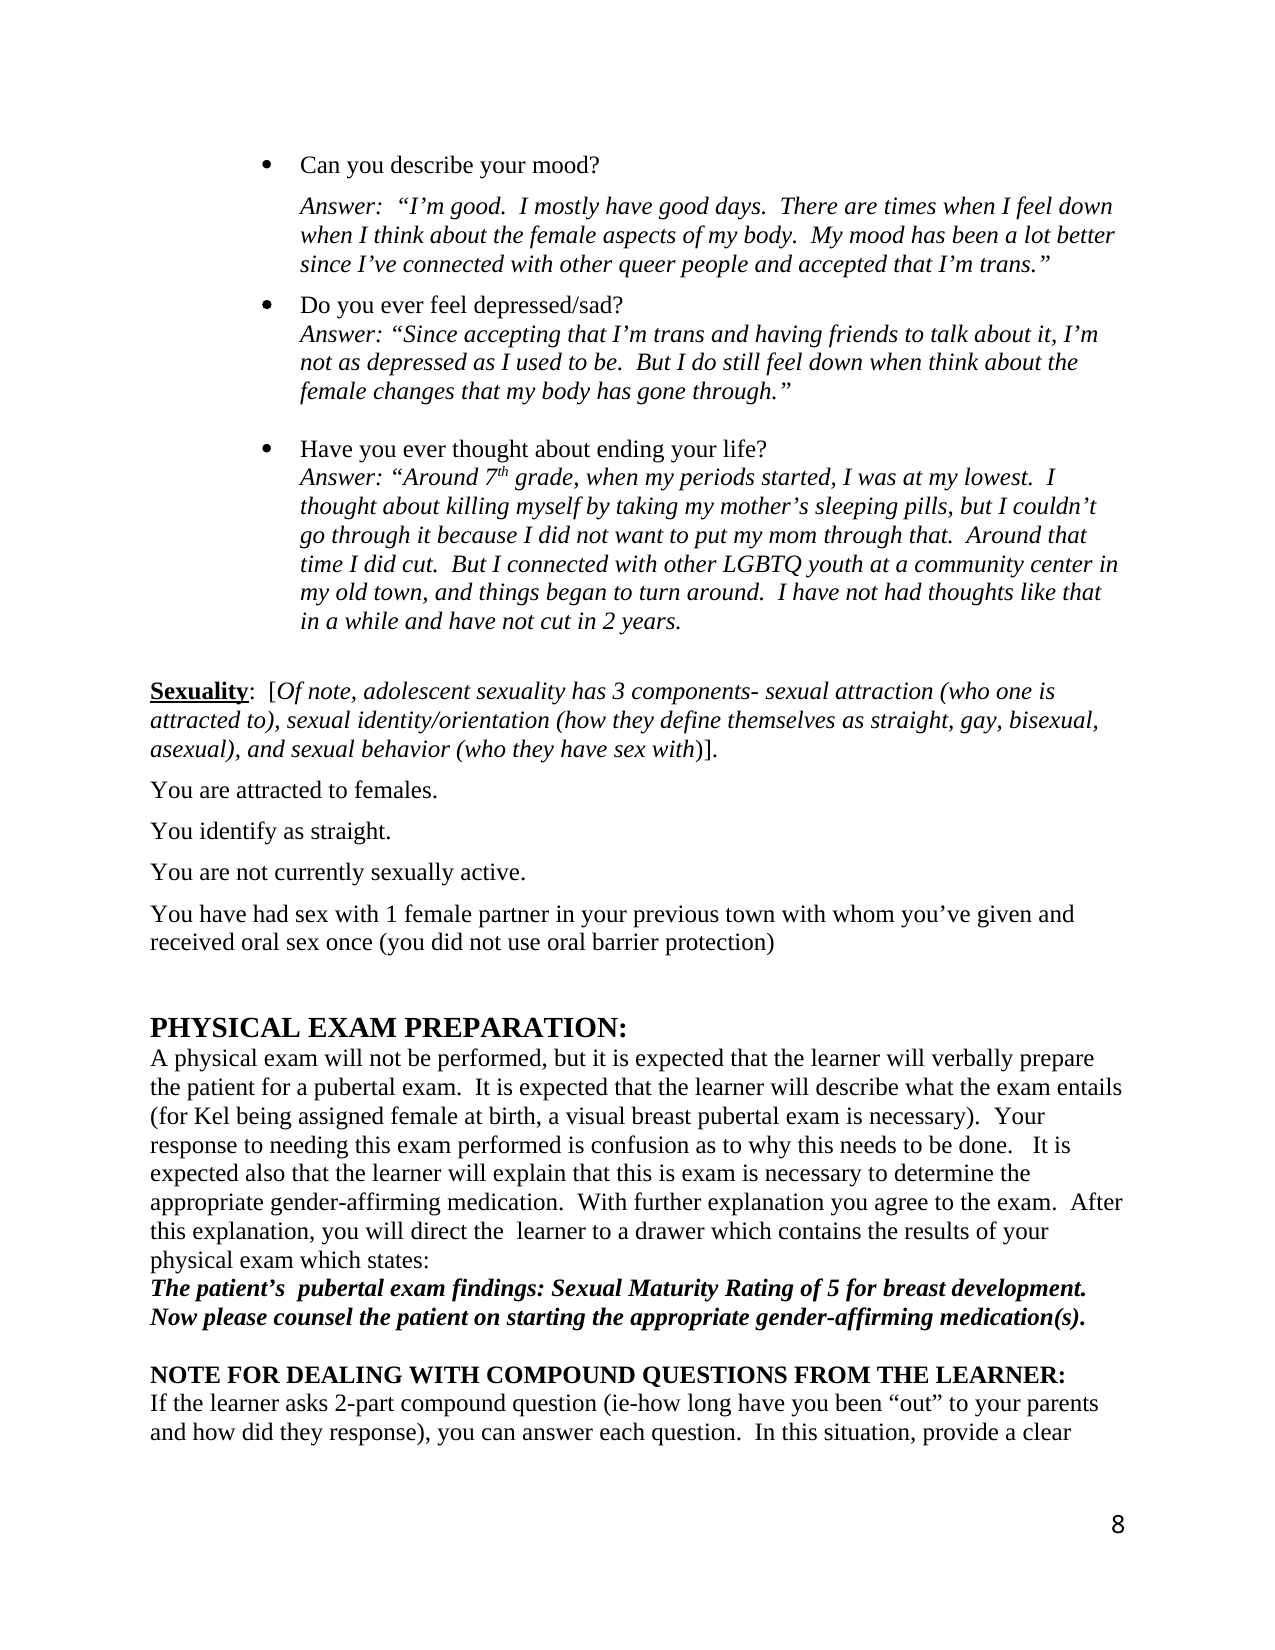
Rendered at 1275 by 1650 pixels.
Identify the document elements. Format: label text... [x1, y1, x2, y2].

text NOTE FOR DEALING WITH COMPOUND QUESTIONS FROM THE LEARNER: [150, 1360, 1125, 1388]
text PHYSICAL EXAM PREPARATION: [150, 1010, 1125, 1043]
text Sexuality: [Of note, adolescent sexuality has 3 components- sexual attraction (who one is attracted to), sexual identity/orientation (how they define themselves as straight, gay, bisexual, asexual), and sexual behavior (who they have sex with)]. [150, 676, 1125, 762]
text You identify as straight. [150, 816, 1125, 845]
text You are attracted to females. [150, 775, 1125, 804]
list Can you describe your mood? [262, 150, 1125, 179]
list Answer: “Around 7th grade, when my periods started, I was at my lowest. I thought about killing myself by taking my mother’s sleeping pills, but I couldn’t go through it because I did not want to put my mom through that. Around that time I did cut. But I connected with other LGBTQ youth at a community center in my old town, and things began to turn around. I have not had thoughts like that in a while and have not cut in 2 years. [300, 462, 1125, 635]
list Do you ever feel depressed/sad? [262, 290, 1125, 319]
text The patient’s pubertal exam findings: Sexual Maturity Rating of 5 for breast development. Now please counsel the patient on starting the appropriate gender-affirming medication(s). [150, 1273, 1125, 1331]
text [150, 1388, 1125, 1446]
text Answer: “I’m good. I mostly have good days. There are times when I feel down when I think about the female aspects of my body. My mood has been a lot better since I’ve connected with other queer people and accepted that I’m trans.” [300, 191, 1125, 277]
text You have had sex with 1 female partner in your previous town with whom you’ve given and received oral sex once (you did not use oral barrier protection) [150, 899, 1125, 956]
list Have you ever thought about ending your life? [262, 434, 1125, 462]
text A physical exam will not be performed, but it is expected that the learner will verbally prepare the patient for a pubertal exam. It is expected that the learner will describe what the exam entails (for Kel being assigned female at birth, a visual breast pubertal exam is necessary). Your response to needing this exam performed is confusion as to why this needs to be done. It is expected also that the learner will explain that this is exam is necessary to determine the appropriate gender-affirming medication. With further explanation you agree to the exam. After this explanation, you will direct the learner to a drawer which contains the results of your physical exam which states: [150, 1043, 1125, 1273]
text You are not currently sexually active. [150, 857, 1125, 886]
list Answer: “Since accepting that I’m trans and having friends to talk about it, I’m not as depressed as I used to be. But I do still feel down when think about the female changes that my body has gone through.” [300, 319, 1125, 405]
